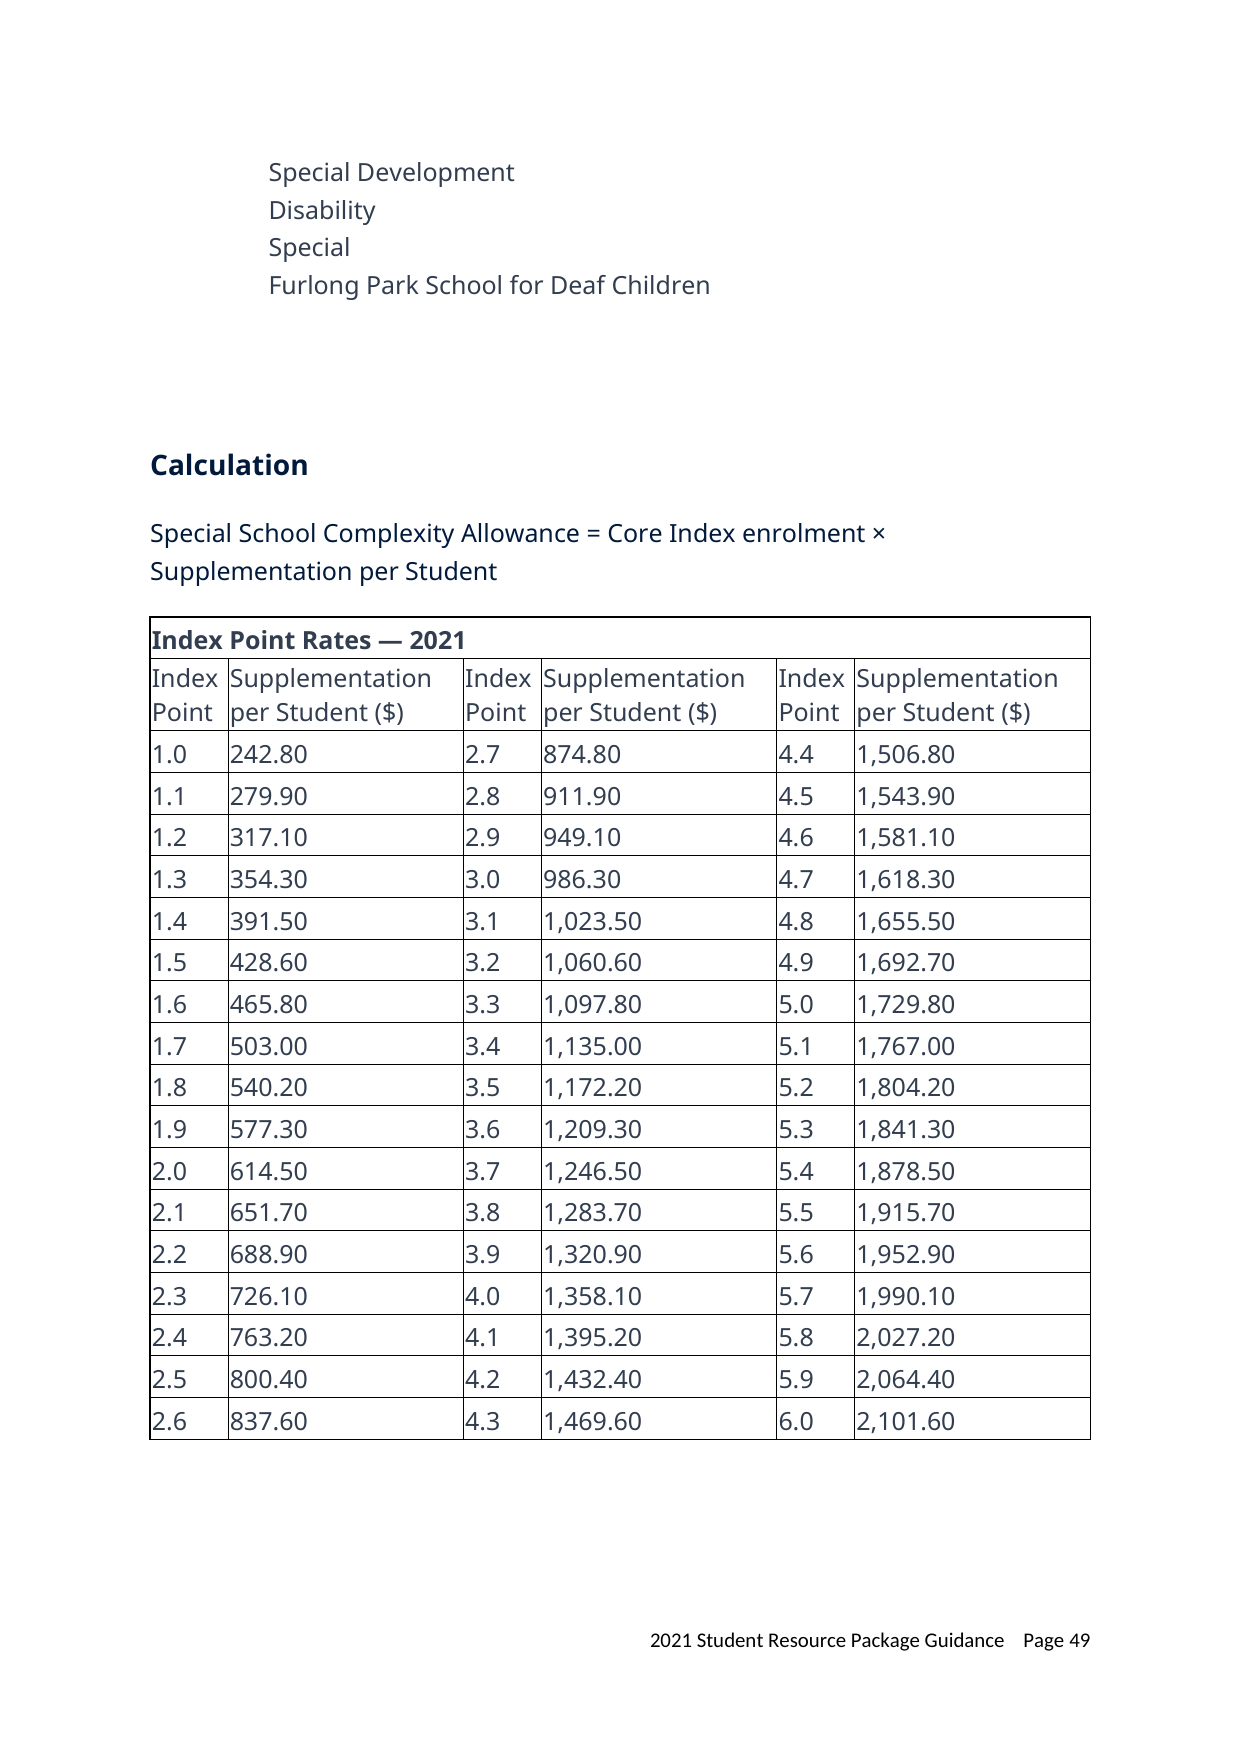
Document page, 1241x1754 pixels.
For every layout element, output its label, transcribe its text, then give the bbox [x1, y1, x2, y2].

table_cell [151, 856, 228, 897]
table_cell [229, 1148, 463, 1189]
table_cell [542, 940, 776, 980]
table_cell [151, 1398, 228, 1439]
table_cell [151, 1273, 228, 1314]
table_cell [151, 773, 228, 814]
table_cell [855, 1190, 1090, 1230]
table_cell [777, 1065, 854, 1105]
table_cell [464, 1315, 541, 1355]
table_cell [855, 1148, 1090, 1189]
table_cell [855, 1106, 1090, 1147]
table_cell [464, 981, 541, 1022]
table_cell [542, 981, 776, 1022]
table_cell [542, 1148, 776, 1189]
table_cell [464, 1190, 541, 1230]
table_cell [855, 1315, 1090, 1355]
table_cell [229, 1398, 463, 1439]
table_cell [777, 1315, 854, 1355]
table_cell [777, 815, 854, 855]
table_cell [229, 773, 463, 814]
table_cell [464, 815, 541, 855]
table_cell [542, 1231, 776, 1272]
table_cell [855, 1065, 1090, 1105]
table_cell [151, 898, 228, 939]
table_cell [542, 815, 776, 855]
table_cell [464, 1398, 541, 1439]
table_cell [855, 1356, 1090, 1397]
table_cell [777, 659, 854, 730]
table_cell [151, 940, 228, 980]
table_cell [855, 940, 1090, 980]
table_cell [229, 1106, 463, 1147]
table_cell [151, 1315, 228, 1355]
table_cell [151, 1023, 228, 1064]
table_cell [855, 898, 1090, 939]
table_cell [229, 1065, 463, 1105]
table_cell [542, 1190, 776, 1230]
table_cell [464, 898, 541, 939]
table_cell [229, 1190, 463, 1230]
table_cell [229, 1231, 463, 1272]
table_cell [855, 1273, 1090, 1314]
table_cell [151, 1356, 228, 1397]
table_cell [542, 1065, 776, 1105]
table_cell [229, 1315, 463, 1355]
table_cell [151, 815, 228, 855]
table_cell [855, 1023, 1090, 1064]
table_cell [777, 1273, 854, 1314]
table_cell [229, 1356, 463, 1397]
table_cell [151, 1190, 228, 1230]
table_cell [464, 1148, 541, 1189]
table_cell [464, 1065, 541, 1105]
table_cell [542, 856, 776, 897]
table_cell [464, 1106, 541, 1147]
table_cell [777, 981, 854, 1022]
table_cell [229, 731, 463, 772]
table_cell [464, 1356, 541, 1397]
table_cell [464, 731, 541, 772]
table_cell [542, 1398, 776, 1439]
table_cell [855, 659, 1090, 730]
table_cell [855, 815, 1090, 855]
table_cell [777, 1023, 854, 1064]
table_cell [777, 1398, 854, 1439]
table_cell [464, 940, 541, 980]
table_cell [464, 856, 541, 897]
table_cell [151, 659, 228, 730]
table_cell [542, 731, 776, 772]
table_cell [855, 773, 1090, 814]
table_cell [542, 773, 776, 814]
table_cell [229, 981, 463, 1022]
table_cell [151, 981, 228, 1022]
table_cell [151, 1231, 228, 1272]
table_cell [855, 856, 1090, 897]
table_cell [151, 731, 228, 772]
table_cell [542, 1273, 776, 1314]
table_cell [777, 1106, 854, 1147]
text Special School Complexity Allowance = Core Index enrolment × Supplementation per Student [150, 512, 1090, 587]
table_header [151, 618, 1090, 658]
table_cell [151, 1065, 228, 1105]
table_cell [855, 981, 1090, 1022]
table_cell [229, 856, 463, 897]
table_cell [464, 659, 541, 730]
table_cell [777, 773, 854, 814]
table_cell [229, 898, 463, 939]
text Calculation [150, 445, 1090, 483]
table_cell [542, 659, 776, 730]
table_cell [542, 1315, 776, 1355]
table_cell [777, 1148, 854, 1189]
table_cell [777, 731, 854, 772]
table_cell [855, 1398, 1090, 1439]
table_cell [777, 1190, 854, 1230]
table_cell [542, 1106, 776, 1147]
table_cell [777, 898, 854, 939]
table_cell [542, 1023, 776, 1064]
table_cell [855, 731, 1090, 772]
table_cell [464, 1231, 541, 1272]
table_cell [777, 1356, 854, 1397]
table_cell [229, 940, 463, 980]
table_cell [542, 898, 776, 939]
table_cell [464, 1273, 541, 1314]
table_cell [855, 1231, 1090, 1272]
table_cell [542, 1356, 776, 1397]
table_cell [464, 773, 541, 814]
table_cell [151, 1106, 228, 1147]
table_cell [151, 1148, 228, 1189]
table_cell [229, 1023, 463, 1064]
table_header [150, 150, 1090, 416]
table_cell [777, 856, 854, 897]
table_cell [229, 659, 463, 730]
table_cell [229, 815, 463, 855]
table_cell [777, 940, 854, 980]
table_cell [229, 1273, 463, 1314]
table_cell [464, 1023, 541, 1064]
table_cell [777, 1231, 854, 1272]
